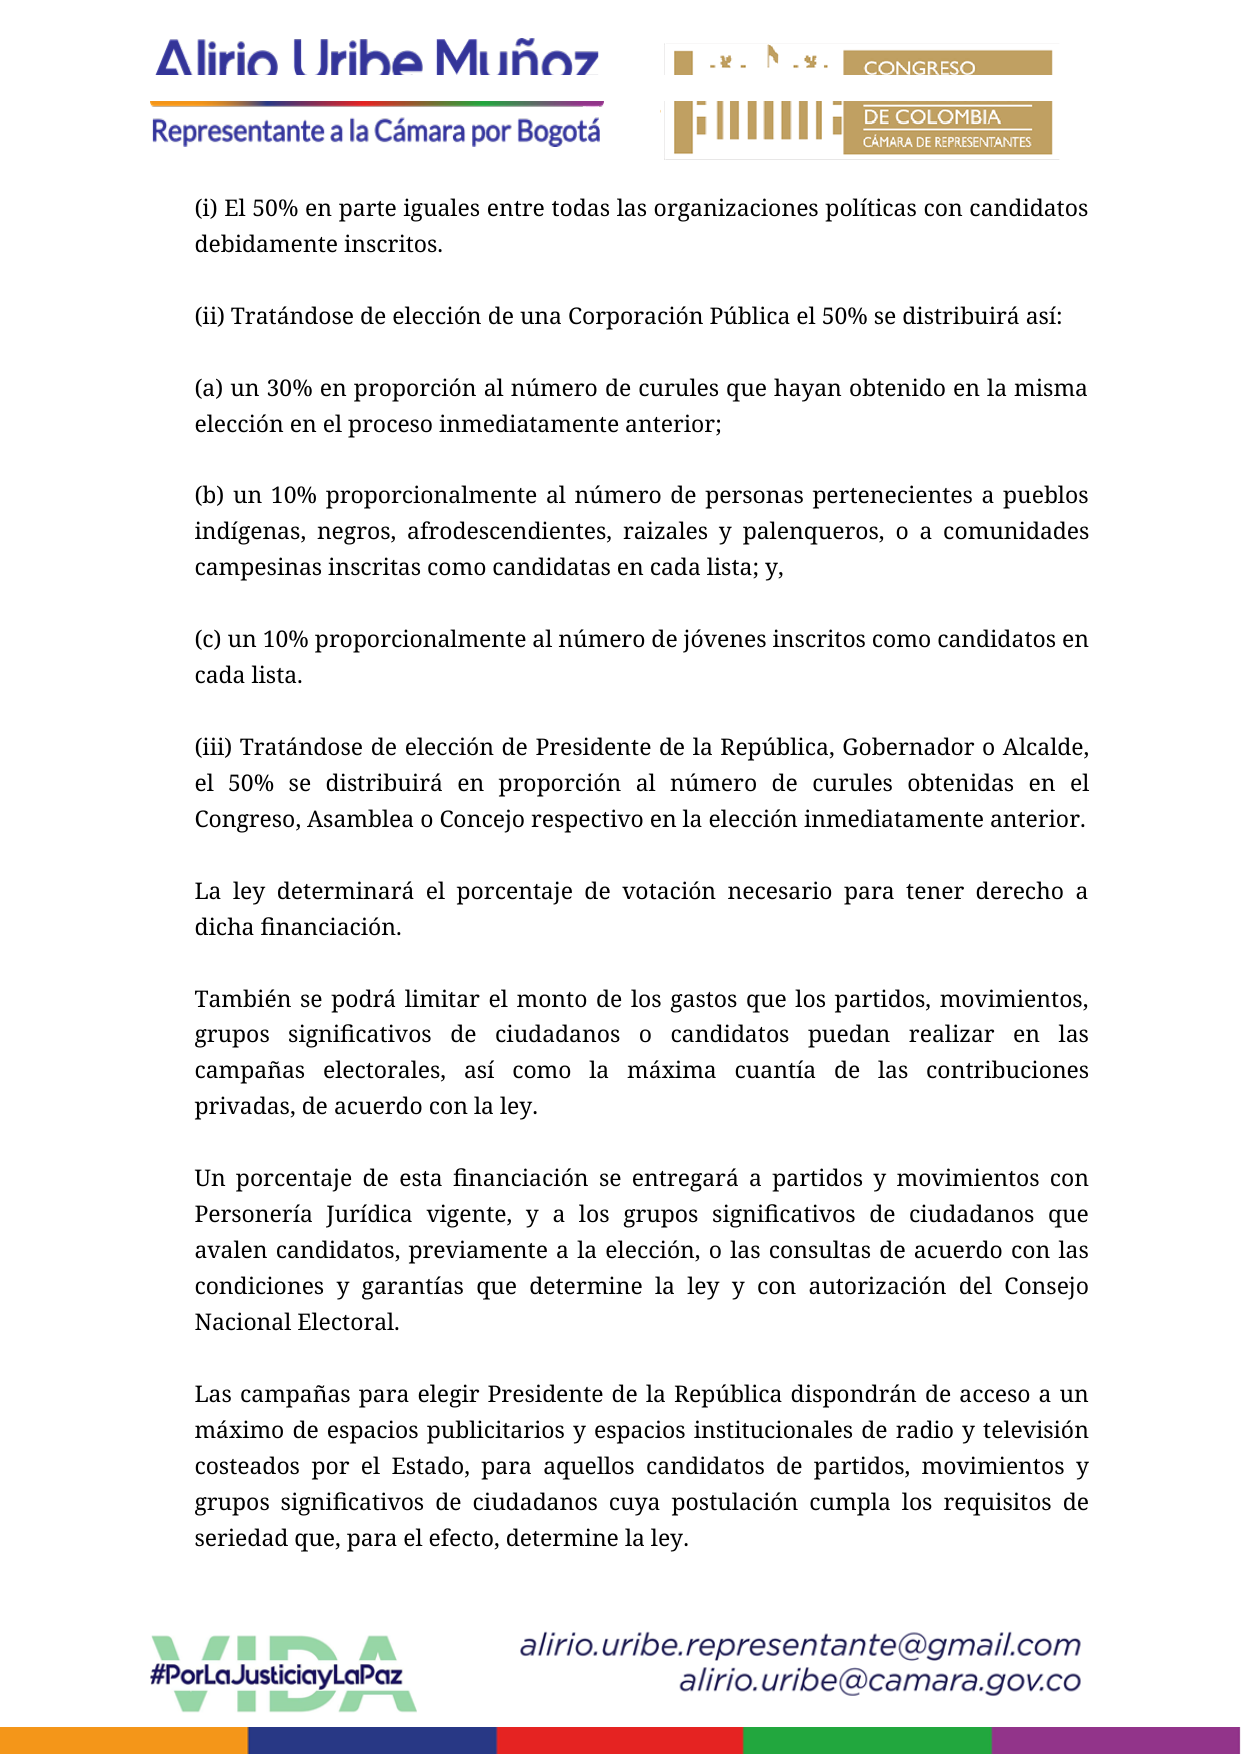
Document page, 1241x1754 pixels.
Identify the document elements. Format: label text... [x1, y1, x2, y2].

text (c) un 10% proporcionalmente al número de jóvenes inscritos como candidatos en cada lista. [194, 623, 1090, 690]
text (a) un 30% en proporción al número de curules que hayan obtenido en la misma elección en el proceso inmediatamente anterior; [194, 372, 1090, 439]
picture [660, 39, 1060, 75]
text (ii) Tratándose de elección de una Corporación Pública el 50% se distribuirá así: [194, 300, 1090, 331]
text (iii) Tratándose de elección de Presidente de la República, Gobernador o Alcalde, el 50% se distribuirá en proporción al número de curules obtenidas en el Congreso, Asamblea o Concejo respectivo en la elección inmediatamente anterior. [194, 731, 1090, 834]
picture [515, 1622, 1091, 1702]
text (b) un 10% proporcionalmente al número de personas pertenecientes a pueblos indígenas, negros, afrodescendientes, raizales y palenqueros, o a comunidades campesinas inscritas como candidatas en cada lista; y, [194, 479, 1090, 582]
text Un porcentaje de esta financiación se entregará a partidos y movimientos con Personería Jurídica vigente, y a los grupos significativos de ciudadanos que avalen candidatos, previamente a la elección, o las consultas de acuerdo con las condiciones y garantías que determine la ley y con autorización del Consejo Nacional Electoral. [194, 1162, 1090, 1337]
text También se podrá limitar el monto de los gastos que los partidos, movimientos, grupos significativos de ciudadanos o candidatos puedan realizar en las campañas electorales, así como la máxima cuantía de las contribuciones privadas, de acuerdo con la ley. [194, 982, 1090, 1122]
text Las campañas para elegir Presidente de la República dispondrán de acceso a un máximo de espacios publicitarios y espacios institucionales de radio y televisión costeados por el Estado, para aquellos candidatos de partidos, movimientos y grupos significativos de ciudadanos cuya postulación cumpla los requisitos de seriedad que, para el efecto, determine la ley. [194, 1378, 1090, 1553]
text (i) El 50% en parte iguales entre todas las organizaciones políticas con candidatos debidamente inscritos. [194, 192, 1090, 259]
picture [150, 38, 604, 75]
picture [660, 101, 1060, 192]
picture [150, 101, 604, 147]
picture [0, 1622, 1241, 1754]
text La ley determinará el porcentaje de votación necesario para tener derecho a dicha financiación. [194, 875, 1090, 942]
